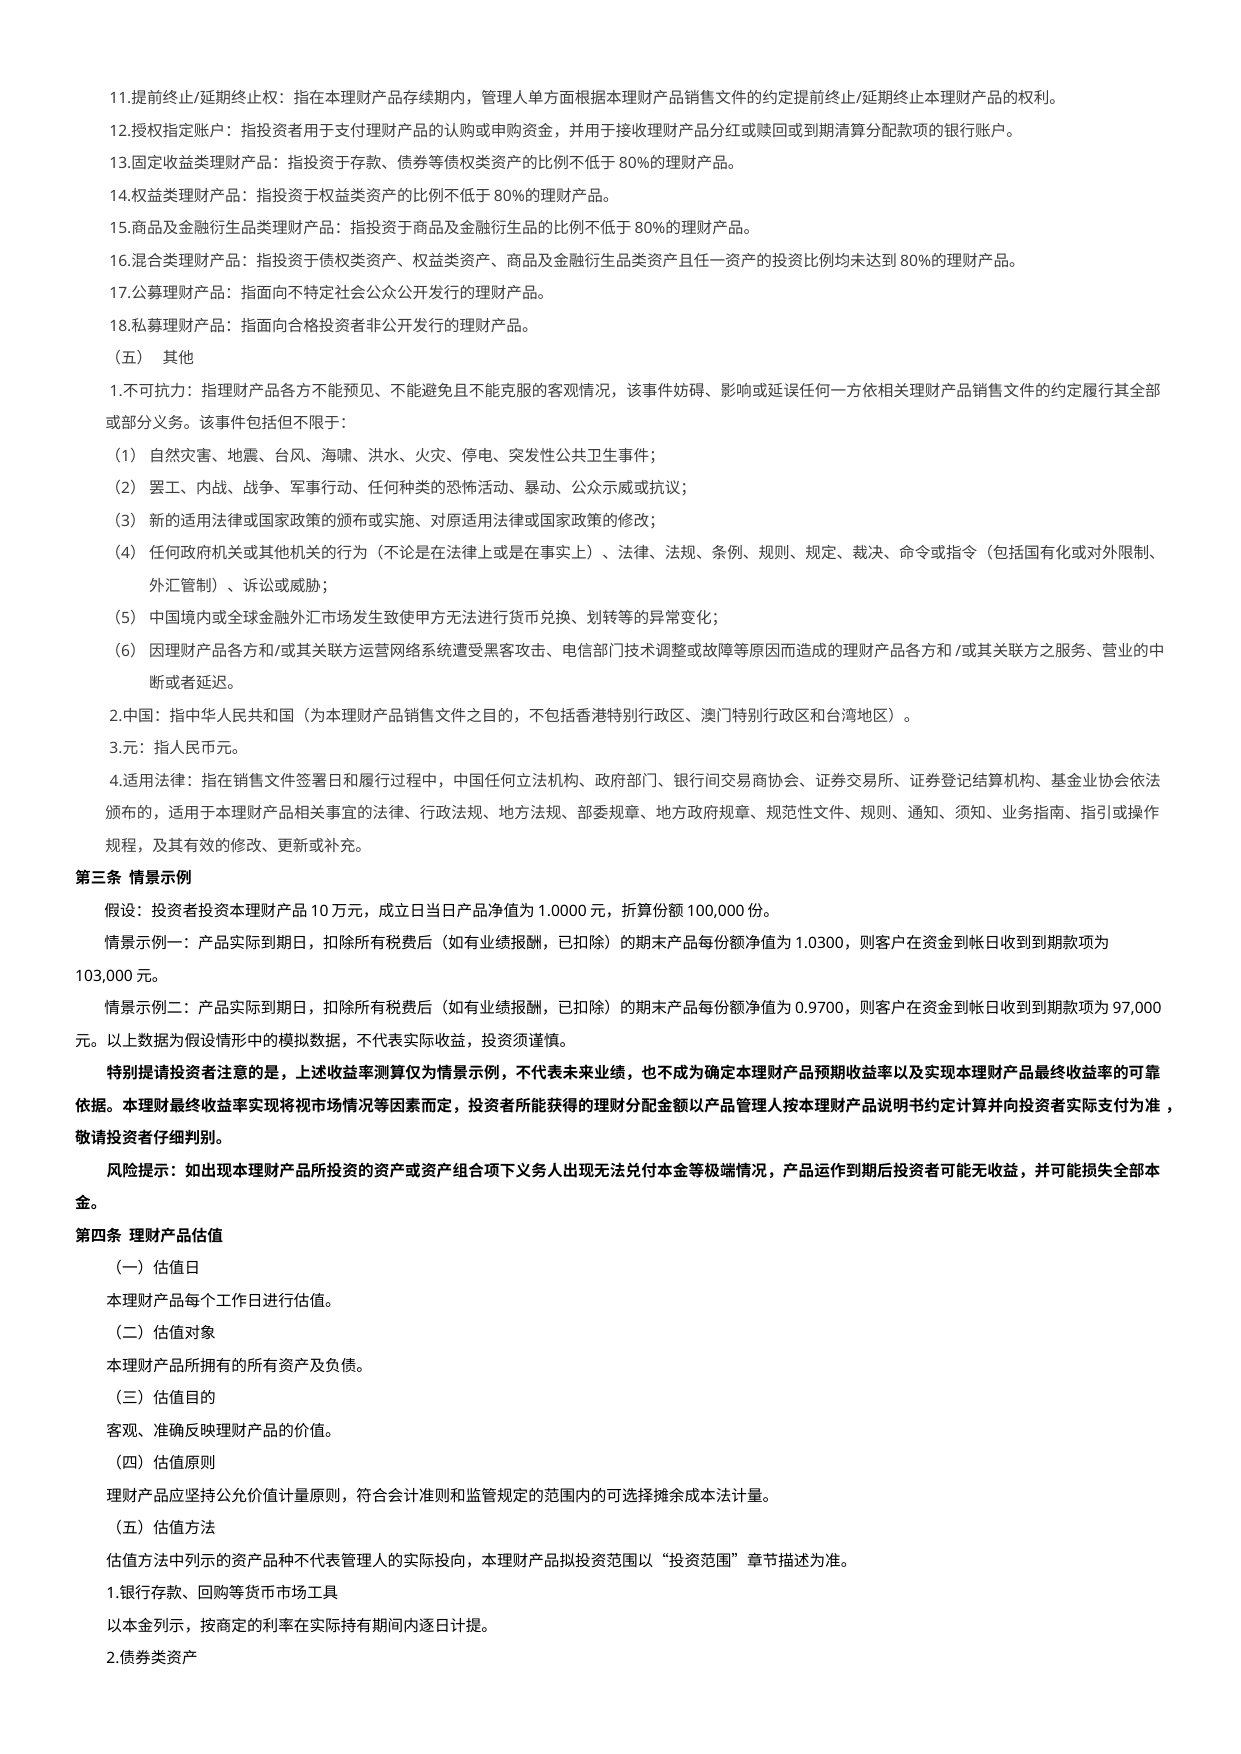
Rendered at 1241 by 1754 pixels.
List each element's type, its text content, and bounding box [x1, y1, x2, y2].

text 12.授权指定账户：指投资者用于支付理财产品的认购或申购资金，并用于接收理财产品分红或赎回或到期清算分配款项的银行账户。 [105, 113, 1165, 146]
text 特别提请投资者注意的是，上述收益率测算仅为情景示例，不代表未来业绩，也不成为确定本理财产品预期收益率以及实现本理财产品最终收益率的可靠依据。本理财最终收益率实现将视市场情况等因素而定，投资者所能获得的理财分配金额以产品管理人按本理财产品说明书约定计算并向投资者实际支付为准，敬请投资者仔细判别。 [75, 1056, 1165, 1153]
text （五）估值方法 [75, 1511, 1165, 1543]
text 理财产品应坚持公允价值计量原则，符合会计准则和监管规定的范围内的可选择摊余成本法计量。 [75, 1478, 1165, 1511]
text 第四条 理财产品估值 [75, 1218, 1165, 1251]
list 新的适用法律或国家政策的颁布或实施、对原适用法律或国家政策的修改； [105, 503, 1165, 536]
text 4.适用法律：指在销售文件签署日和履行过程中，中国任何立法机构、政府部门、银行间交易商协会、证券交易所、证券登记结算机构、基金业协会依法颁布的，适用于本理财产品相关事宜的法律、行政法规、地方法规、部委规章、地方政府规章、规范性文件、规则、通知、须知、业务指南、指引或操作规程，及其有效的修改、更新或补充。 [105, 763, 1165, 861]
text 3.元：指人民币元。 [105, 731, 1165, 763]
text 2.债券类资产 [75, 1641, 1165, 1673]
text 情景示例二：产品实际到期日，扣除所有税费后（如有业绩报酬，已扣除）的期末产品每份额净值为0.9700，则客户在资金到帐日收到到期款项为97,000元。以上数据为假设情形中的模拟数据，不代表实际收益，投资须谨慎。 [75, 991, 1165, 1056]
text 18.私募理财产品：指面向合格投资者非公开发行的理财产品。 [105, 308, 1165, 341]
text 以本金列示，按商定的利率在实际持有期间内逐日计提。 [75, 1608, 1165, 1641]
text 15.商品及金融衍生品类理财产品：指投资于商品及金融衍生品的比例不低于80%的理财产品。 [105, 211, 1165, 243]
text （一）估值日 [75, 1251, 1165, 1283]
text 11.提前终止/延期终止权：指在本理财产品存续期内，管理人单方面根据本理财产品销售文件的约定提前终止/延期终止本理财产品的权利。 [105, 81, 1165, 113]
text 16.混合类理财产品：指投资于债权类资产、权益类资产、商品及金融衍生品类资产且任一资产的投资比例均未达到80%的理财产品。 [105, 243, 1165, 276]
list 因理财产品各方和/或其关联方运营网络系统遭受黑客攻击、电信部门技术调整或故障等原因而造成的理财产品各方和/或其关联方之服务、营业的中断或者延迟。 [105, 633, 1165, 698]
text 2.中国：指中华人民共和国（为本理财产品销售文件之目的，不包括香港特别行政区、澳门特别行政区和台湾地区）。 [105, 698, 1165, 731]
text （二）估值对象 [75, 1316, 1165, 1348]
text 13.固定收益类理财产品：指投资于存款、债券等债权类资产的比例不低于80%的理财产品。 [105, 146, 1165, 178]
text 1.银行存款、回购等货币市场工具 [75, 1576, 1165, 1608]
text 14.权益类理财产品：指投资于权益类资产的比例不低于80%的理财产品。 [105, 178, 1165, 211]
text 1.不可抗力：指理财产品各方不能预见、不能避免且不能克服的客观情况，该事件妨碍、影响或延误任何一方依相关理财产品销售文件的约定履行其全部或部分义务。该事件包括但不限于： [105, 373, 1165, 438]
text 客观、准确反映理财产品的价值。 [75, 1413, 1165, 1446]
text 情景示例一：产品实际到期日，扣除所有税费后（如有业绩报酬，已扣除）的期末产品每份额净值为1.0300，则客户在资金到帐日收到到期款项为103,000元。 [75, 926, 1165, 991]
text 本理财产品所拥有的所有资产及负债。 [75, 1348, 1165, 1381]
list 自然灾害、地震、台风、海啸、洪水、火灾、停电、突发性公共卫生事件； [105, 438, 1165, 471]
text 第三条 情景示例 [75, 861, 1165, 893]
text 本理财产品每个工作日进行估值。 [75, 1283, 1165, 1316]
text （三）估值目的 [75, 1381, 1165, 1413]
list 中国境内或全球金融外汇市场发生致使甲方无法进行货币兑换、划转等的异常变化； [105, 601, 1165, 633]
list 罢工、内战、战争、军事行动、任何种类的恐怖活动、暴动、公众示威或抗议； [105, 471, 1165, 503]
list 任何政府机关或其他机关的行为（不论是在法律上或是在事实上）、法律、法规、条例、规则、规定、裁决、命令或指令（包括国有化或对外限制、外汇管制）、诉讼或威胁； [105, 536, 1165, 601]
text 17.公募理财产品：指面向不特定社会公众公开发行的理财产品。 [105, 276, 1165, 308]
text 风险提示：如出现本理财产品所投资的资产或资产组合项下义务人出现无法兑付本金等极端情况，产品运作到期后投资者可能无收益，并可能损失全部本金。 [75, 1153, 1165, 1218]
list 其他 [75, 341, 1165, 373]
text 估值方法中列示的资产品种不代表管理人的实际投向，本理财产品拟投资范围以“投资范围”章节描述为准。 [75, 1543, 1165, 1576]
text （四）估值原则 [75, 1446, 1165, 1478]
text 假设：投资者投资本理财产品10万元，成立日当日产品净值为1.0000元，折算份额100,000份。 [75, 893, 1165, 926]
